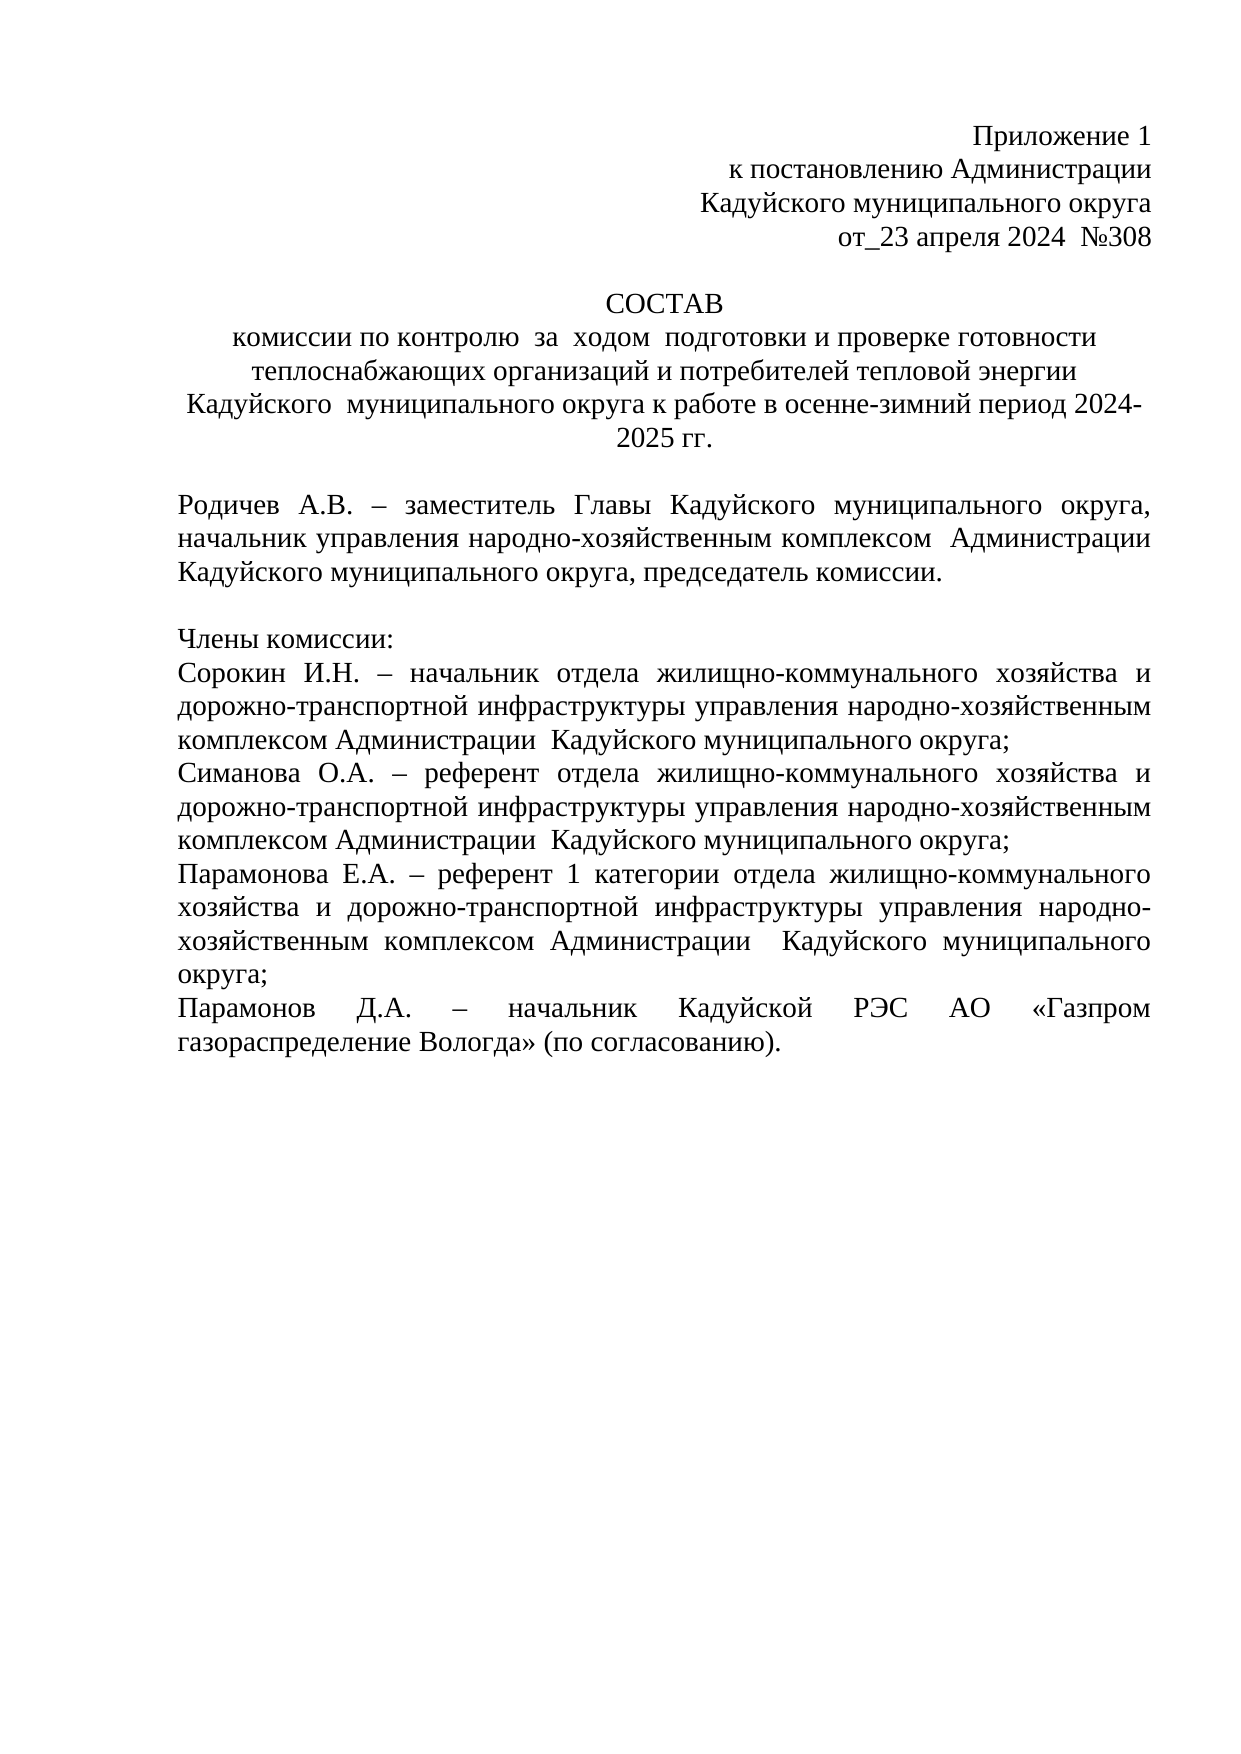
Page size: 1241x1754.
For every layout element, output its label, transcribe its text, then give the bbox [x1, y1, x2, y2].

text от_23 апреля 2024 №308 [177, 219, 1152, 252]
text комиссии по контролю за ходом подготовки и проверке готовности теплоснабжающих организаций и потребителей тепловой энергии Кадуйского муниципального округа к работе в осенне-зимний период 2024-2025 гг. [177, 319, 1152, 453]
text к постановлению Администрации [177, 152, 1152, 185]
text Парамонова Е.А. – референт 1 категории отдела жилищно-коммунального хозяйства и дорожно-транспортной инфраструктуры управления народно-хозяйственным комплексом Администрации Кадуйского муниципального округа; [177, 856, 1152, 990]
text Родичев А.В. – заместитель Главы Кадуйского муниципального округа, начальник управления народно-хозяйственным комплексом Администрации Кадуйского муниципального округа, председатель комиссии. [177, 487, 1152, 588]
text Кадуйского муниципального округа [177, 185, 1152, 219]
text Парамонов Д.А. – начальник Кадуйской РЭС АО «Газпром газораспределение Вологда» (по согласованию). [177, 990, 1152, 1057]
text Сорокин И.Н. – начальник отдела жилищно-коммунального хозяйства и дорожно-транспортной инфраструктуры управления народно-хозяйственным комплексом Администрации Кадуйского муниципального округа; [177, 655, 1152, 755]
text Приложение 1 [177, 118, 1152, 152]
text СОСТАВ [177, 286, 1152, 319]
text Члены комиссии: [177, 621, 1152, 655]
text Симанова О.А. – референт отдела жилищно-коммунального хозяйства и дорожно-транспортной инфраструктуры управления народно-хозяйственным комплексом Администрации Кадуйского муниципального округа; [177, 755, 1152, 856]
